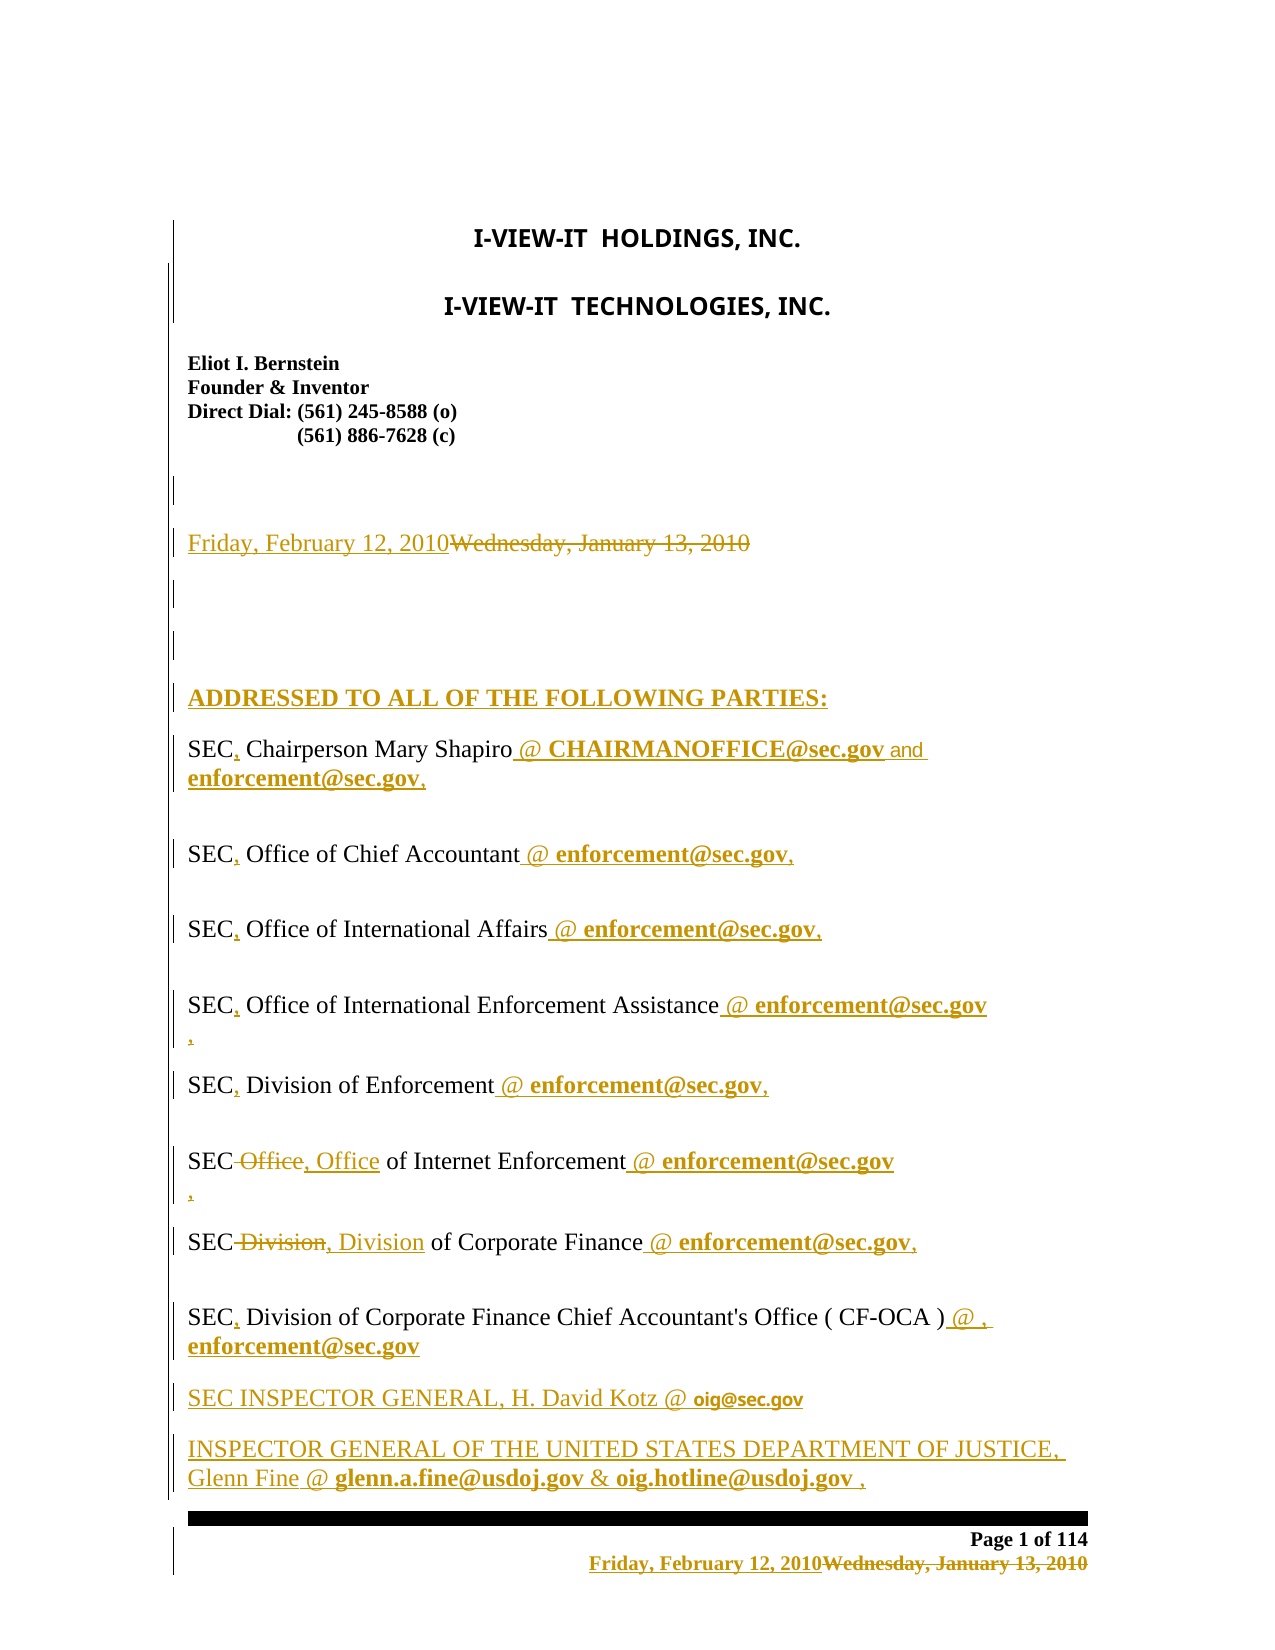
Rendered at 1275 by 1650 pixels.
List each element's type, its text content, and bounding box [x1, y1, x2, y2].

text SEC Office of International Enforcement Assistance [187, 990, 1087, 1048]
text SEC Division of Enforcement [187, 1071, 1087, 1123]
text I-VIEW-IT HOLDINGS, INC. [187, 220, 1087, 254]
text SEC of Internet Enforcement [187, 1146, 1087, 1204]
text SEC of Corporate Finance [187, 1227, 1087, 1279]
text SEC Office of Chief Accountant [187, 839, 1087, 892]
text SEC Office of International Affairs [187, 914, 1087, 967]
text Founder & Inventor Direct Dial: (561) 245-8588 (o) (561) 886-7628 (c) [187, 375, 1087, 476]
text Eliot I. Bernstein [187, 351, 1087, 375]
text SEC Division of Corporate Finance Chief Accountant's Office ( CF-OCA ) [187, 1302, 1087, 1360]
text SEC Chairperson Mary Shapiro [187, 734, 1087, 816]
text I-VIEW-IT TECHNOLOGIES, INC. [187, 288, 1087, 322]
